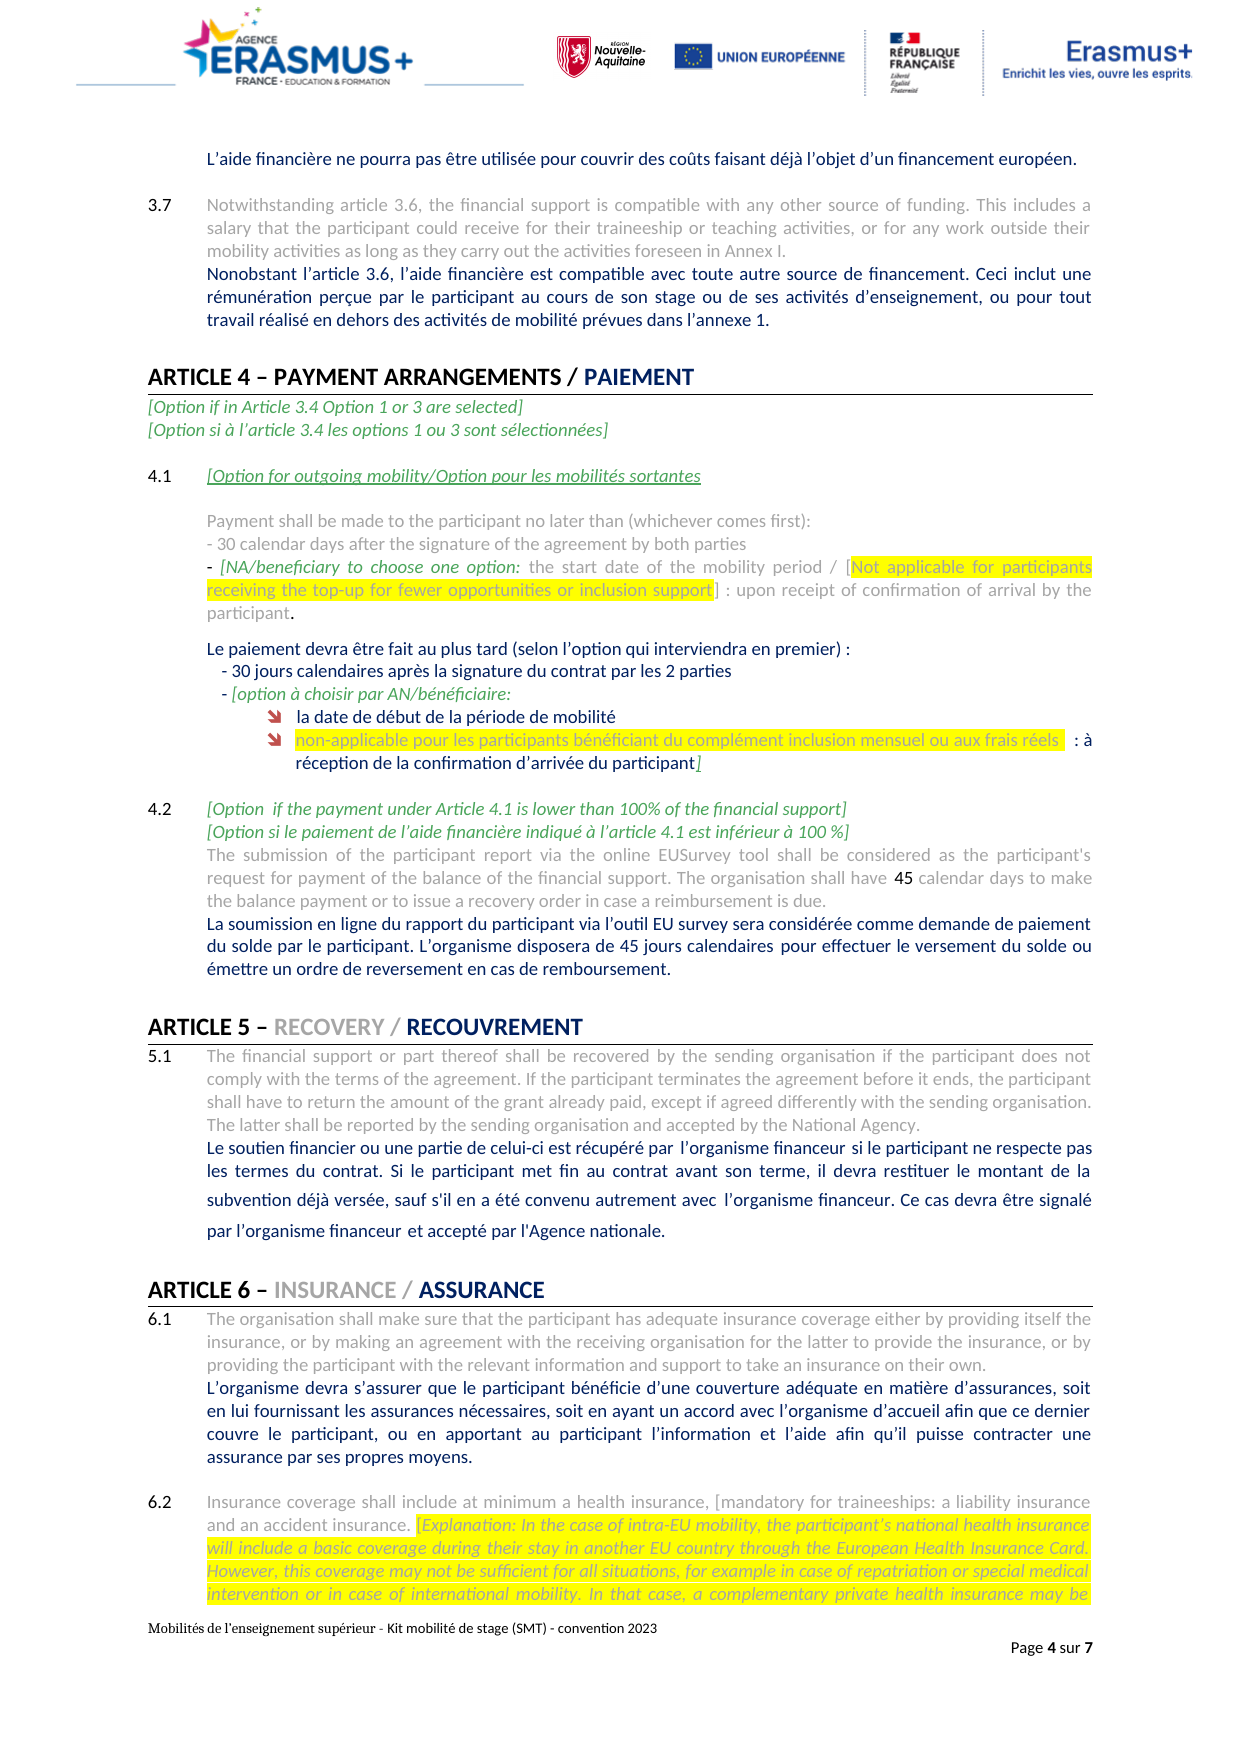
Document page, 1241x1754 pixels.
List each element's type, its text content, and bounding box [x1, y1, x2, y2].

text La soumission en ligne du rapport du participant via l’outil EU survey sera considérée comme demande de paiement du solde par le participant. L’organisme disposera de 45 jours calendaires pour effectuer le versement du solde ou émettre un ordre de reversement en cas de remboursement. [207, 912, 1093, 981]
text Payment shall be made to the participant no later than (whichever comes first): [207, 510, 1093, 533]
text - 30 jours calendaires après la signature du contrat par les 2 parties [148, 660, 1093, 683]
text 4.2 [Option if the payment under Article 4.1 is lower than 100% of the financial support] [148, 797, 1093, 820]
text [Option si le paiement de l’aide financière indiqué à l’article 4.1 est inférieur à 100 %] [207, 820, 1093, 843]
text ARTICLE 4 – PAYMENT ARRANGEMENTS / PAIEMENT [148, 361, 1093, 394]
text - [option à choisir par AN/bénéficiaire: [207, 683, 1093, 706]
picture [73, 7, 527, 88]
text L’organisme devra s’assurer que le participant bénéficie d’une couverture adéquate en matière d’assurances, soit en lui fournissant les assurances nécessaires, soit en ayant un accord avec l’organisme d’accueil afin que ce dernier couvre le participant, ou en apportant au participant l’information et l’aide afin qu’il puisse contracter une assurance par ses propres moyens. [148, 1376, 1093, 1468]
text Le paiement devra être fait au plus tard (selon l’option qui interviendra en premier) : [207, 637, 1093, 660]
text 4.1 [Option for outgoing mobility/Option pour les mobilités sortantes [148, 464, 1093, 487]
text ARTICLE 6 – INSURANCE / ASSURANCE [148, 1274, 1093, 1306]
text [148, 1491, 1093, 1605]
list non-applicable pour les participants bénéficiant du complément inclusion mensuel ou aux frais réels : à réception de la confirmation d’arrivée du participant] [266, 728, 1093, 774]
text 6.1 The organisation shall make sure that the participant has adequate insurance coverage either by providing itself the insurance, or by making an agreement with the receiving organisation for the latter to provide the insurance, or by providing the participant with the relevant information and support to take an insurance on their own. [148, 1307, 1093, 1376]
text 3.7 Notwithstanding article 3.6, the financial support is compatible with any other source of funding. This includes a salary that the participant could receive for their traineeship or teaching activities, or for any work outside their mobility activities as long as they carry out the activities foreseen in Annex I. [148, 193, 1093, 262]
text - 30 calendar days after the signature of the agreement by both parties [207, 533, 1093, 556]
list la date de début de la période de mobilité [266, 706, 1093, 728]
text [Option if in Article 3.4 Option 1 or 3 are selected] [148, 395, 1093, 418]
picture [553, 32, 650, 81]
text Le soutien financier ou une partie de celui-ci est récupéré par l’organisme financeur si le participant ne respecte pas les termes du contrat. Si le participant met fin au contrat avant son terme, il devra restituer le montant de la subvention déjà versée, sauf s'il en a été convenu autrement avec l’organisme financeur. Ce cas devra être signalé par l’organisme financeur et accepté par l'Agence nationale. [207, 1136, 1093, 1243]
text 5.1 The financial support or part thereof shall be recovered by the sending organisation if the participant does not comply with the terms of the agreement. If the participant terminates the agreement before it ends, the participant shall have to return the amount of the grant already paid, except if agreed differently with the sending organisation. The latter shall be reported by the sending organisation and accepted by the National Agency. [148, 1045, 1093, 1136]
text Nonobstant l’article 3.6, l’aide financière est compatible avec toute autre source de financement. Ceci inclut une rémunération perçue par le participant au cours de son stage ou de ses activités d’enseignement, ou pour tout travail réalisé en dehors des activités de mobilité prévues dans l’annexe 1. [207, 262, 1093, 331]
picture [674, 30, 1193, 96]
text The submission of the participant report via the online EUSurvey tool shall be considered as the participant's request for payment of the balance of the financial support. The organisation shall have 45 calendar days to make the balance payment or to issue a recovery order in case a reimbursement is due. [207, 843, 1093, 912]
text [Option si à l’article 3.4 les options 1 ou 3 sont sélectionnées] [148, 418, 1093, 441]
text ARTICLE 5 – RECOVERY / RECOUVREMENT [148, 1011, 1093, 1044]
text - [NA/beneficiary to choose one option: the start date of the mobility period / [Not applicable for participants receiving the top-up for fewer opportunities or inclusion support] : upon receipt of confirmation of arrival by the participant. [207, 556, 1093, 624]
text L’aide financière ne pourra pas être utilisée pour couvrir des coûts faisant déjà l’objet d’un financement européen. [207, 148, 1093, 171]
